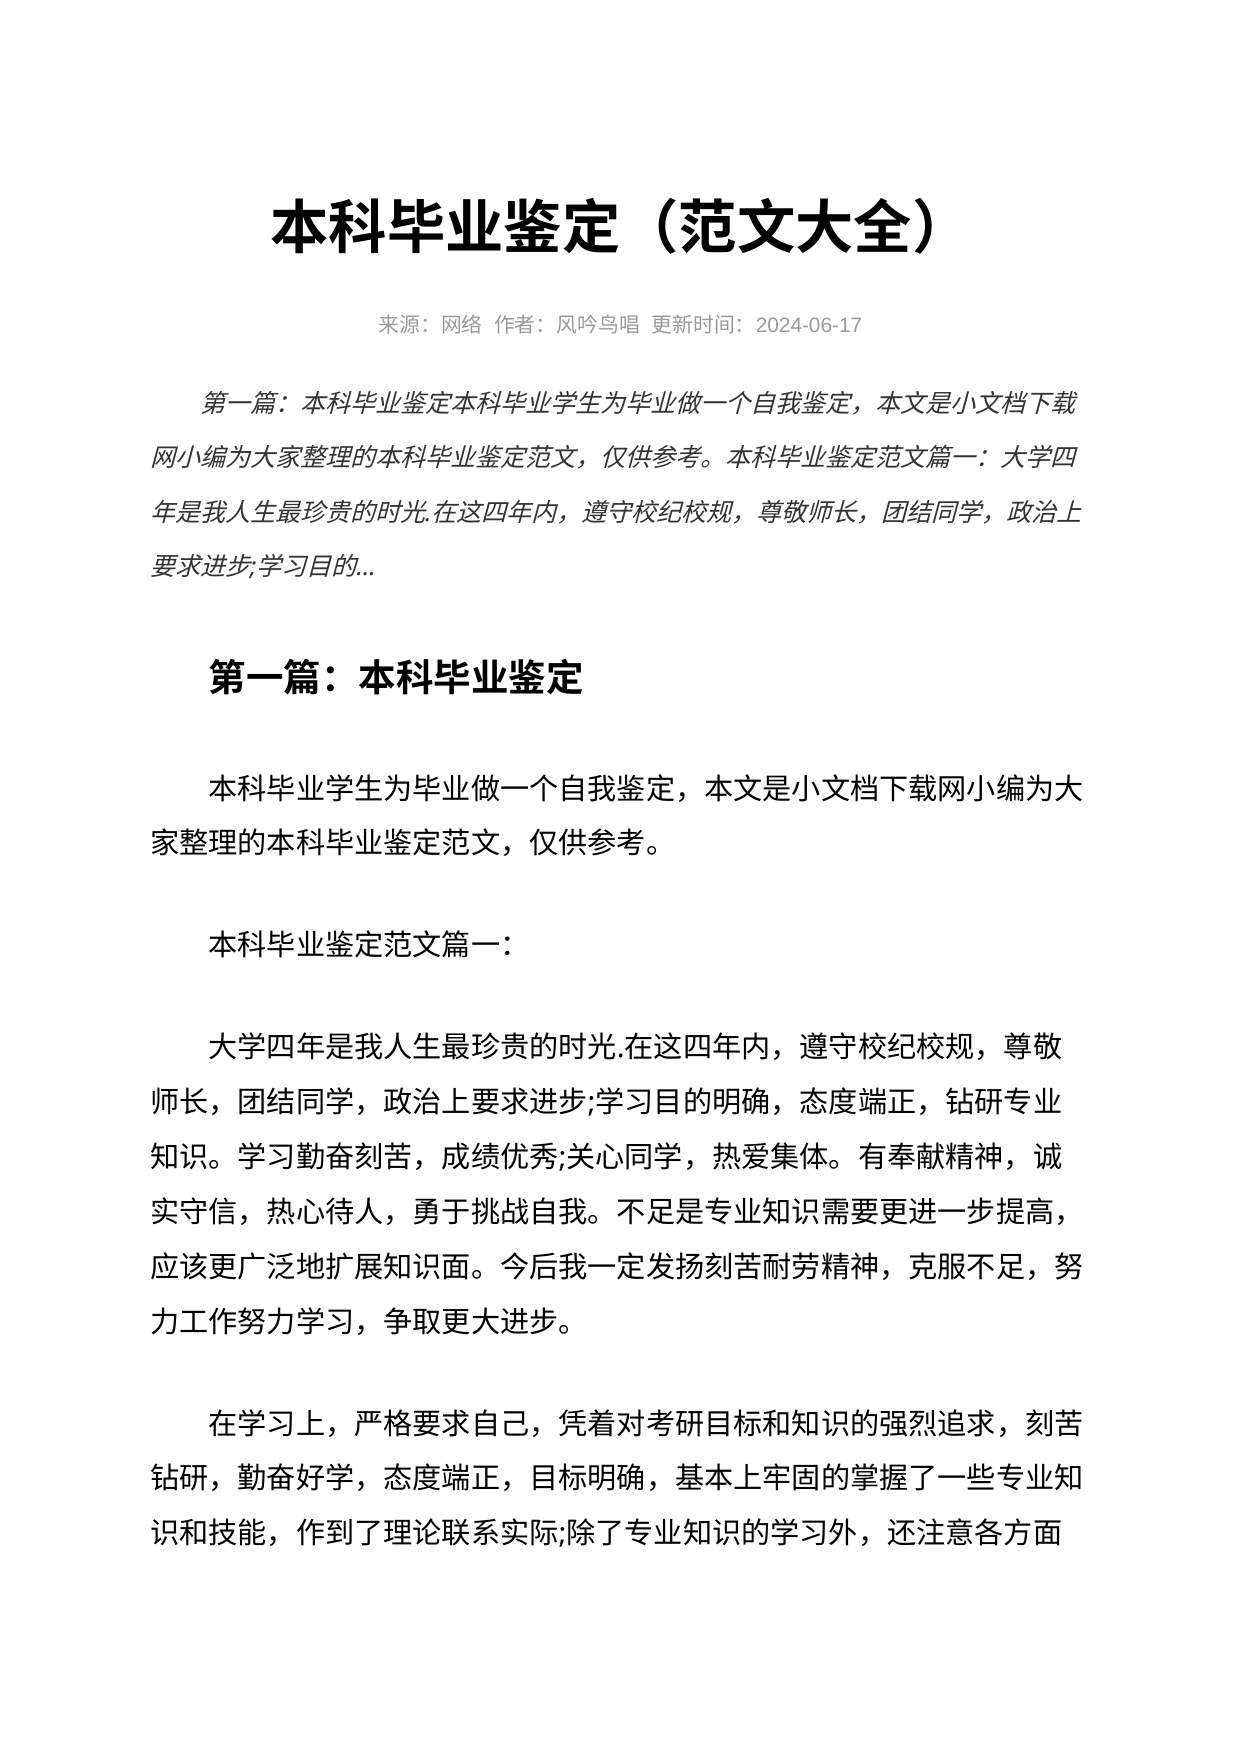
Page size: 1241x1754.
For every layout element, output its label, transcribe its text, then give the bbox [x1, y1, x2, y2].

text 本科毕业鉴定范文篇一： [150, 922, 1090, 964]
text 大学四年是我人生最珍贵的时光.在这四年内，遵守校纪校规，尊敬师长，团结同学，政治上要求进步;学习目的明确，态度端正，钻研专业知识。学习勤奋刻苦，成绩优秀;关心同学，热爱集体。有奉献精神，诚实守信，热心待人，勇于挑战自我。不足是专业知识需要更进一步提高，应该更广泛地扩展知识面。今后我一定发扬刻苦耐劳精神，克服不足，努力工作努力学习，争取更大进步。 [150, 1024, 1090, 1341]
subtitle 本科毕业鉴定（范文大全） [150, 181, 1090, 266]
text 本科毕业学生为毕业做一个自我鉴定，本文是小文档下载网小编为大家整理的本科毕业鉴定范文，仅供参考。 [150, 765, 1090, 862]
text 第一篇：本科毕业鉴定本科毕业学生为毕业做一个自我鉴定，本文是小文档下载网小编为大家整理的本科毕业鉴定范文，仅供参考。本科毕业鉴定范文篇一：大学四年是我人生最珍贵的时光.在这四年内，遵守校纪校规，尊敬师长，团结同学，政治上要求进步;学习目的... [150, 383, 1090, 583]
text 来源：网络 作者：风吟鸟唱 更新时间：2024-06-17 [150, 313, 1090, 337]
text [150, 1400, 1090, 1552]
text 第一篇：本科毕业鉴定 [150, 648, 1090, 702]
